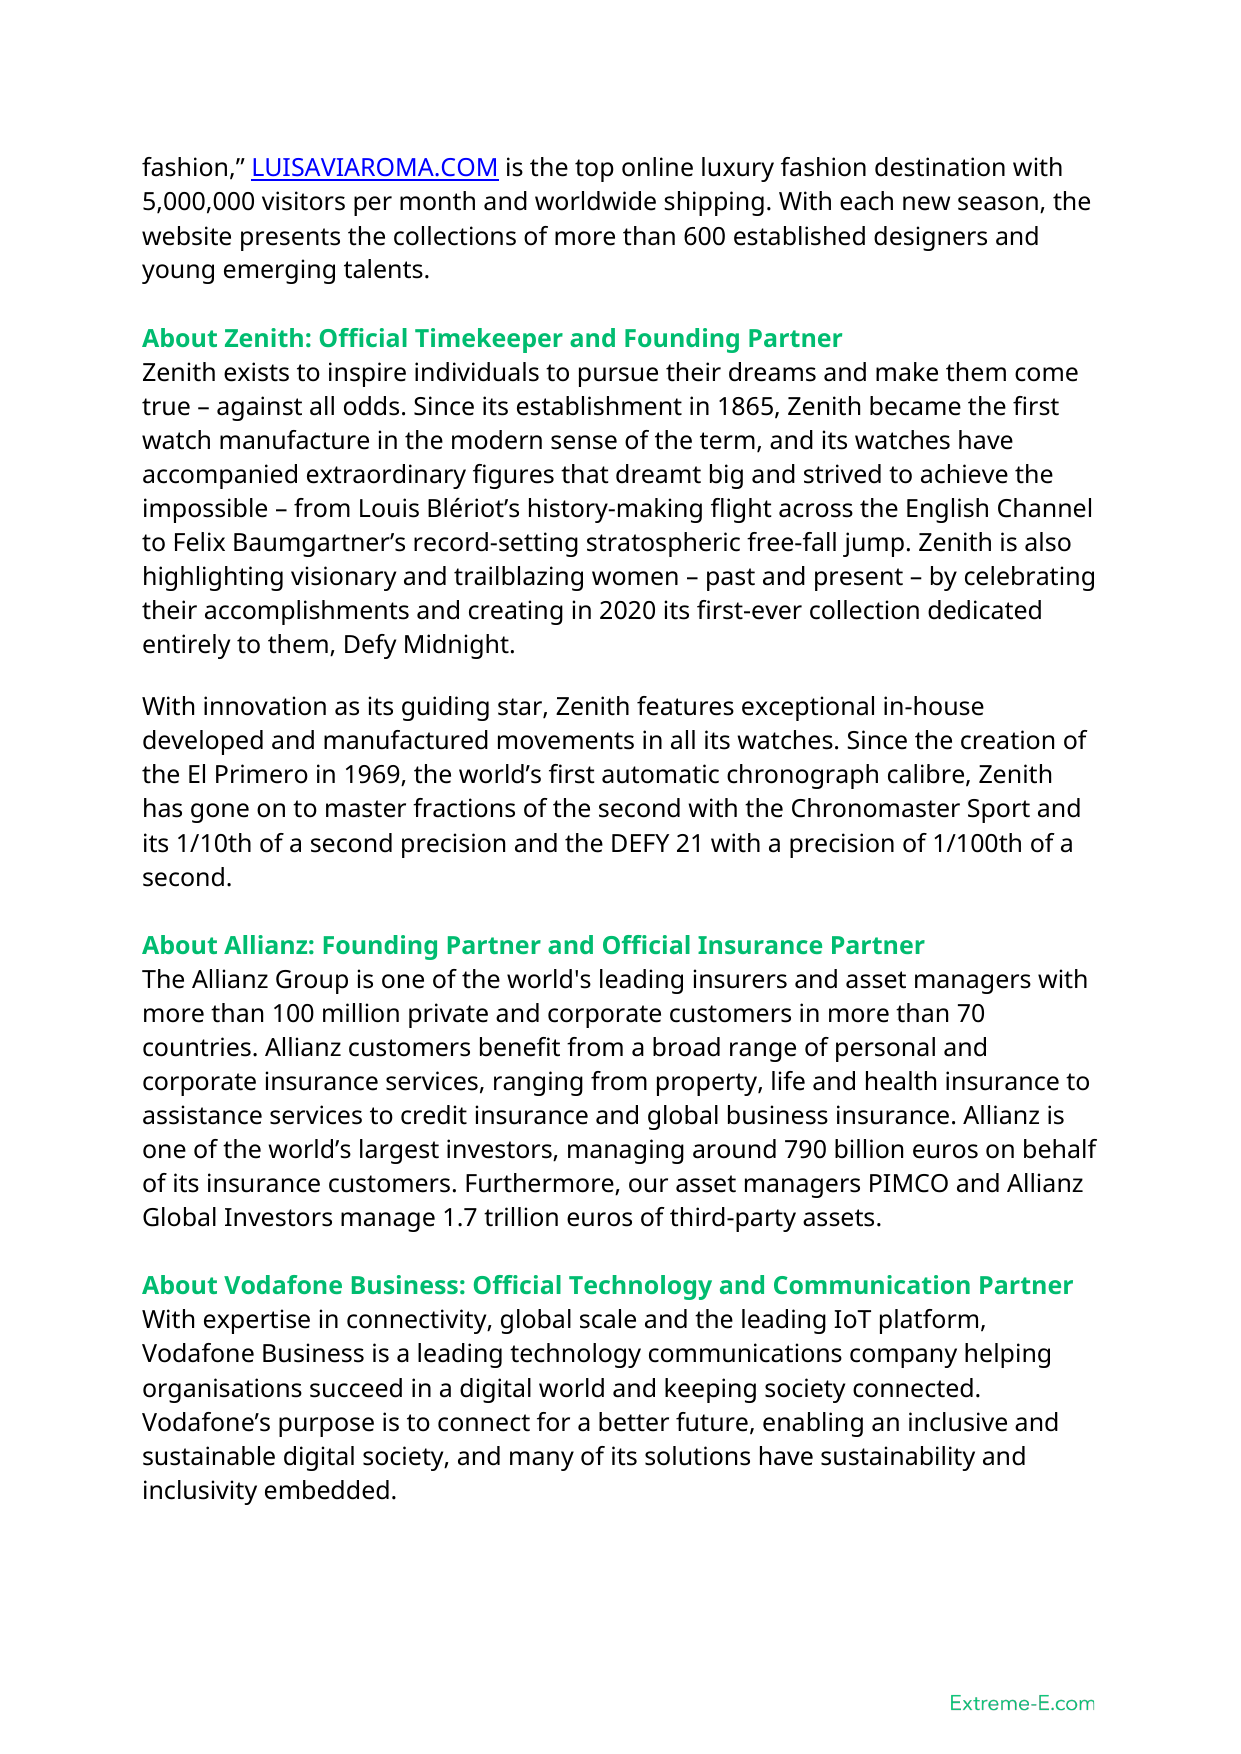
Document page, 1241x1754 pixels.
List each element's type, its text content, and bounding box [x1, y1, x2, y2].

text The Allianz Group is one of the world's leading insurers and asset managers with more than 100 million private and corporate customers in more than 70 countries. Allianz customers benefit from a broad range of personal and corporate insurance services, ranging from property, life and health insurance to assistance services to credit insurance and global business insurance. Allianz is one of the world’s largest investors, managing around 790 billion euros on behalf of its insurance customers. Furthermore, our asset managers PIMCO and Allianz Global Investors manage 1.7 trillion euros of third-party assets. About Vodafone Business: Official Technology and Communication Partner [142, 961, 1098, 1302]
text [142, 150, 1098, 286]
text Zenith exists to inspire individuals to pursue their dreams and make them come true – against all odds. Since its establishment in 1865, Zenith became the first watch manufacture in the modern sense of the term, and its watches have accompanied extraordinary figures that dreamt big and strived to achieve the impossible – from Louis Blériot’s history-making flight across the English Channel to Felix Baumgartner’s record-setting stratospheric free-fall jump. Zenith is also highlighting visionary and trailblazing women – past and present – by celebrating their accomplishments and creating in 2020 its first-ever collection dedicated entirely to them, Defy Midnight. With innovation as its guiding star, Zenith features exceptional in-house developed and manufactured movements in all its watches. Since the creation of the El Primero in 1969, the world’s first automatic chronograph calibre, Zenith has gone on to master fractions of the second with the Chronomaster Sport and its 1/10th of a second precision and the DEFY 21 with a precision of 1/100th of a second. [142, 354, 1098, 893]
text About Allianz: Founding Partner and Official Insurance Partner [142, 927, 1098, 961]
picture [944, 1632, 1095, 1711]
text About Zenith: Official Timekeeper and Founding Partner [142, 320, 1098, 354]
text With expertise in connectivity, global scale and the leading IoT platform, Vodafone Business is a leading technology communications company helping organisations succeed in a digital world and keeping society connected. Vodafone’s purpose is to connect for a better future, enabling an inclusive and sustainable digital society, and many of its solutions have sustainability and inclusivity embedded. [142, 1302, 1098, 1506]
